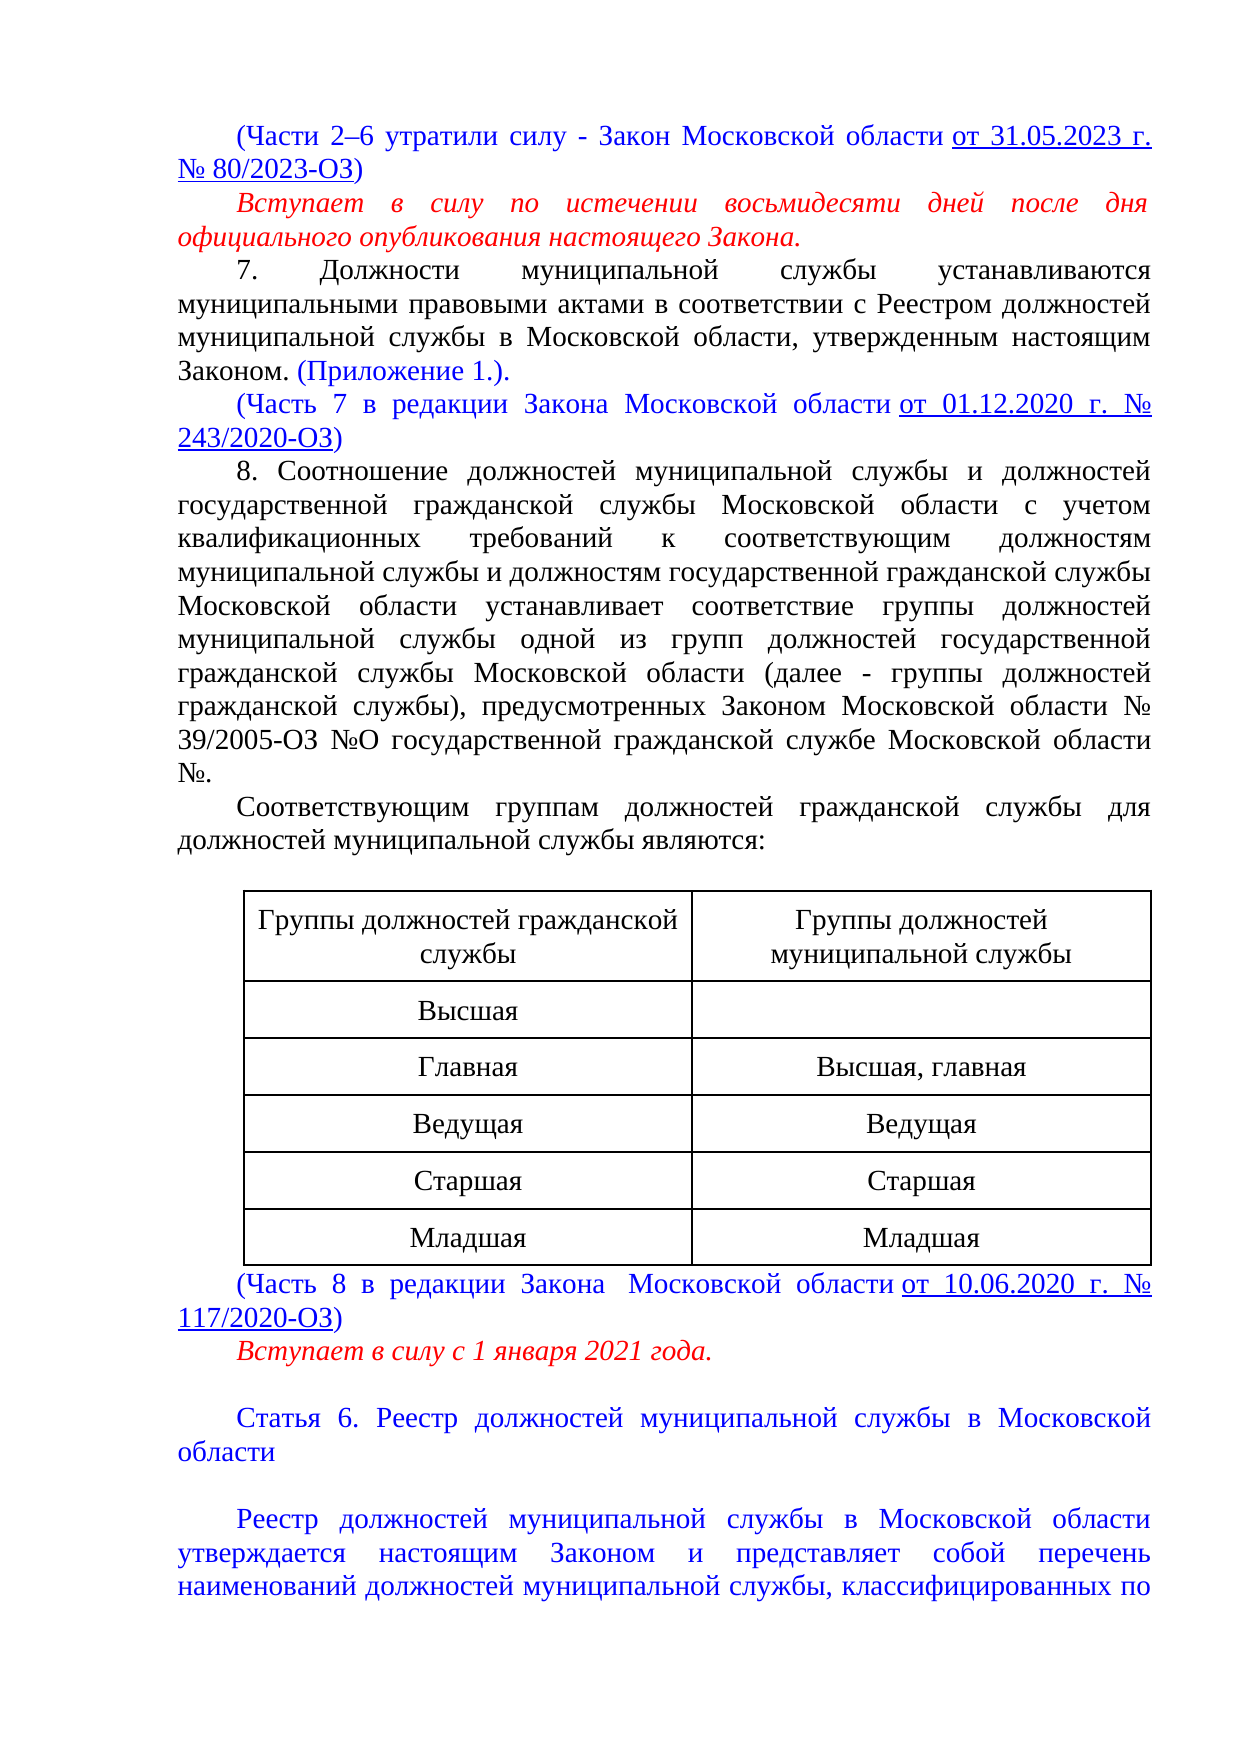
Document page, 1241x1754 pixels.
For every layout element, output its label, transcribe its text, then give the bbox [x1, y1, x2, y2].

table_header Группы должностей гражданской службы [245, 892, 691, 980]
table_cell Старшая [245, 1153, 691, 1207]
text Соответствующим группам должностей гражданской службы для должностей муниципальной службы являются: [177, 789, 1152, 856]
text 8. Соотношение должностей муниципальной службы и должностей государственной гражданской службы Московской области с учетом квалификационных требований к соответствующим должностям муниципальной службы и должностям государственной гражданской службы Московской области устанавливает соответствие группы должностей муниципальной службы одной из групп должностей государственной гражданской службы Московской области (далее - группы должностей гражданской службы), предусмотренных Законом Московской области № 39/2005-ОЗ №О государственной гражданской службе Московской области №. [177, 453, 1152, 789]
table_cell Главная [245, 1039, 691, 1094]
table_cell Старшая [693, 1153, 1150, 1207]
table_cell Высшая, главная [693, 1039, 1150, 1094]
table_cell Младшая [693, 1210, 1150, 1264]
table_cell Младшая [245, 1210, 691, 1264]
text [177, 185, 1152, 252]
table_cell [693, 982, 1150, 1037]
table_cell Ведущая [245, 1096, 691, 1151]
text (Часть 7 в редакции Закона Московской области от 01.12.2020 г. № 243/2020-ОЗ) [177, 386, 1152, 453]
table_cell Высшая [245, 982, 691, 1037]
text (Части 2–6 утратили силу - Закон Московской области от 31.05.2023 г. № 80/2023-ОЗ) [177, 118, 1152, 185]
table_cell Ведущая [693, 1096, 1150, 1151]
text (Часть 8 в редакции Закона Московской области от 10.06.2020 г. № 117/2020-ОЗ) [177, 1266, 1152, 1333]
text Вступает в силу с 1 января 2021 года. [177, 1333, 1152, 1367]
text 7. Должности муниципальной службы устанавливаются муниципальными правовыми актами в соответствии с Реестром должностей муниципальной службы в Московской области, утвержденным настоящим Законом. (Приложение 1.). [177, 252, 1152, 386]
text Статья 6. Реестр должностей муниципальной службы в Московской области [177, 1401, 1152, 1468]
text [177, 1501, 1152, 1602]
table_header Группы должностей муниципальной службы [693, 892, 1150, 980]
